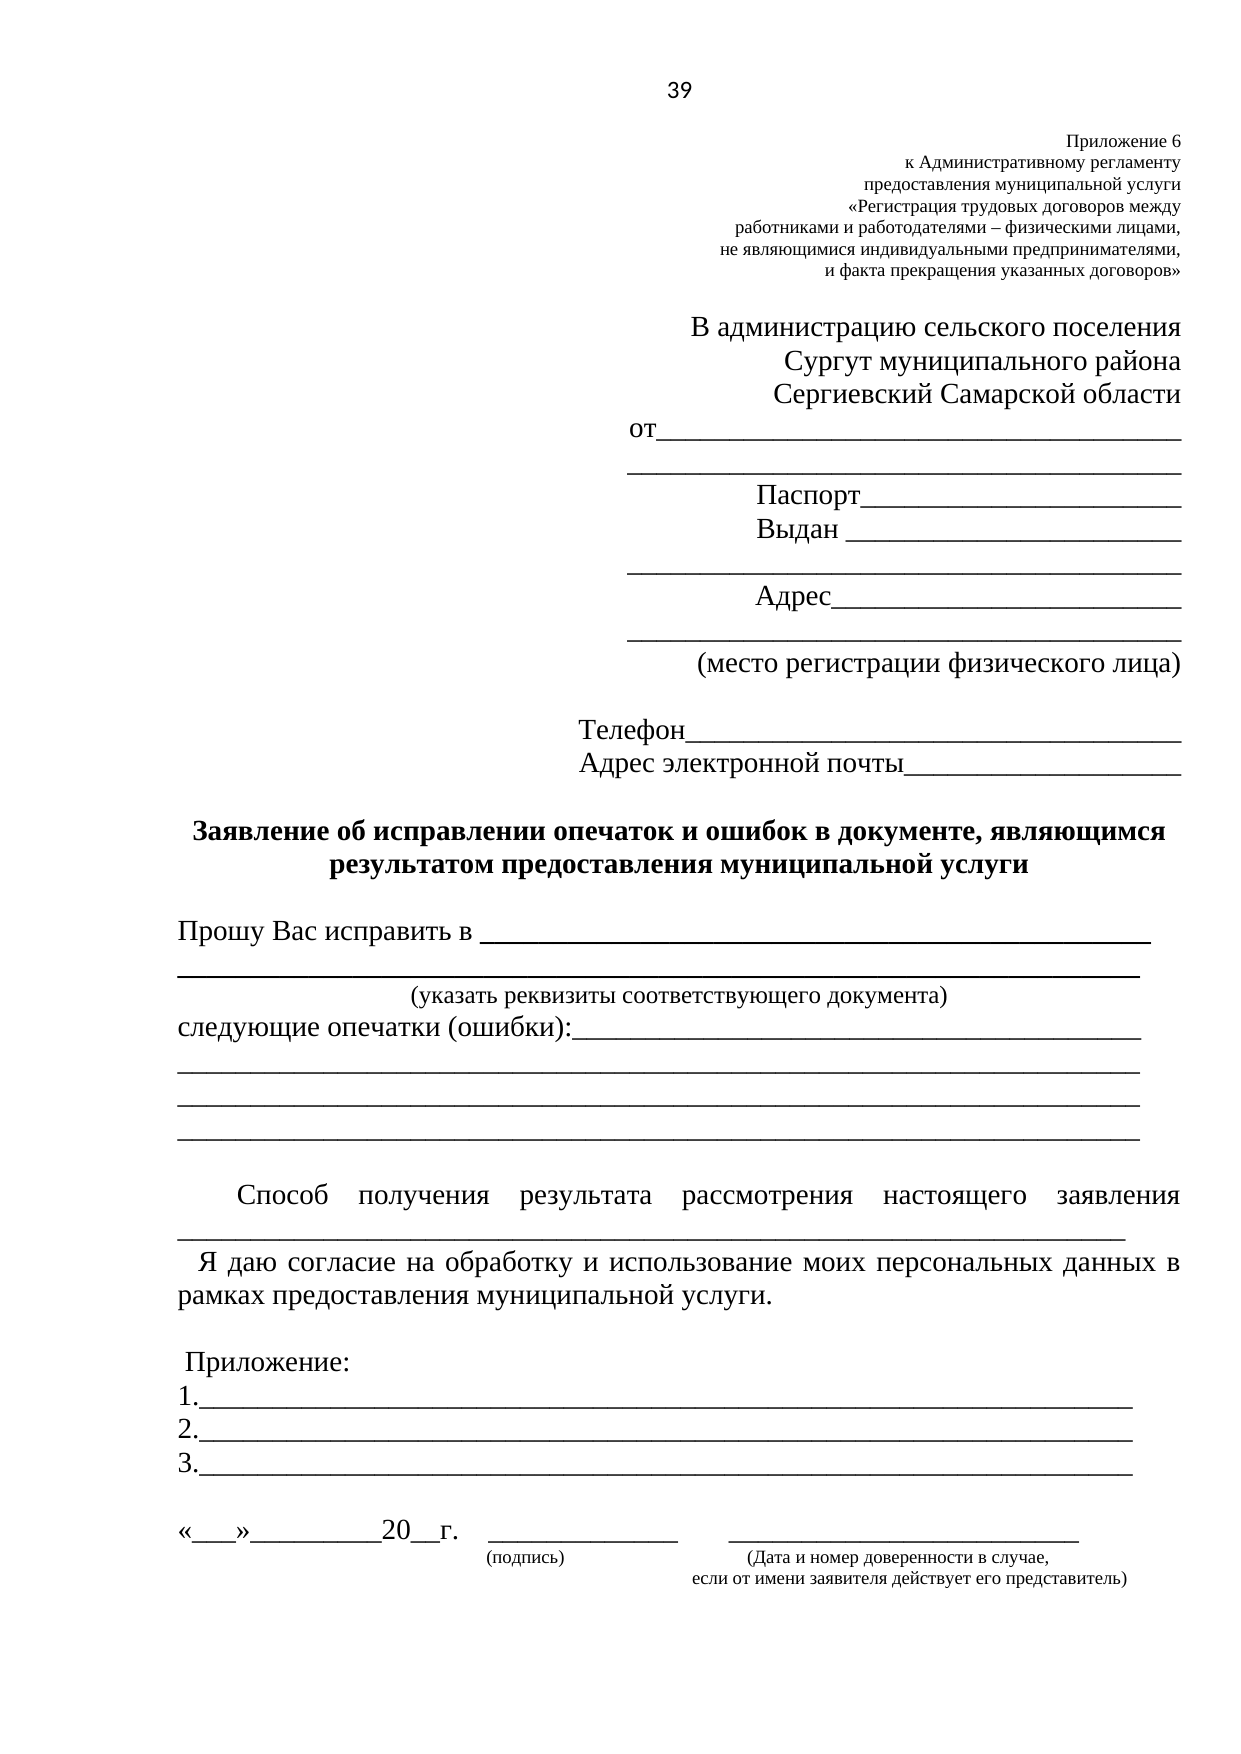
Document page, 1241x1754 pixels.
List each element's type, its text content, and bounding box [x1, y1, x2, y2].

text 2.________________________________________________________________ [177, 1412, 1181, 1445]
text 1.________________________________________________________________ [177, 1378, 1181, 1412]
text Сургут муниципального района [177, 343, 1181, 377]
text ______________________________________ [177, 611, 1181, 645]
text __________________________________________________________________ [177, 1110, 1181, 1143]
text работниками и работодателями – физическими лицами, [177, 216, 1181, 238]
text __________________________________________________________________ [177, 1076, 1181, 1110]
text Способ получения результата рассмотрения настоящего заявления _________________________________________________________________ [177, 1177, 1181, 1244]
text Заявление об исправлении опечаток и ошибок в документе, являющимся результатом предоставления муниципальной услуги [177, 813, 1181, 880]
text В администрацию сельского поселения [177, 309, 1181, 343]
text Приложение 6 [177, 130, 1181, 151]
text (подпись) (Дата и номер доверенности в случае, [177, 1546, 1181, 1567]
text 3.________________________________________________________________ [177, 1445, 1181, 1479]
text не являющимися индивидуальными предпринимателями, [177, 238, 1181, 259]
text и факта прекращения указанных договоров» [177, 259, 1181, 281]
text к Административному регламенту [177, 151, 1181, 173]
text ______________________________________ [177, 544, 1181, 578]
text следующие опечатки (ошибки):_______________________________________ [177, 1009, 1181, 1043]
text если от имени заявителя действует его представитель) [177, 1567, 1181, 1589]
text (указать реквизиты соответствующего документа) [177, 980, 1181, 1009]
text Адрес электронной почты___________________ [177, 746, 1181, 779]
text (место регистрации физического лица) [177, 645, 1181, 678]
text Адрес________________________ [177, 578, 1181, 611]
text «Регистрация трудовых договоров между [177, 194, 1181, 216]
text предоставления муниципальной услуги [177, 173, 1181, 194]
text Телефон__________________________________ [177, 712, 1181, 746]
text Сергиевский Самарской области [177, 377, 1181, 410]
text Я даю согласие на обработку и использование моих персональных данных в рамках предоставления муниципальной услуги. [177, 1244, 1181, 1311]
text Прошу Вас исправить в ______________________________________________ __________________________________________________________________ [177, 913, 1181, 980]
text «___»_________20__г. _____________ ________________________ [177, 1512, 1181, 1546]
text __________________________________________________________________ [177, 1043, 1181, 1076]
text Выдан _______________________ [177, 511, 1181, 544]
text Паспорт______________________ [177, 477, 1181, 511]
text от____________________________________ [177, 410, 1181, 444]
text ______________________________________ [177, 444, 1181, 477]
text Приложение: [177, 1344, 1181, 1378]
